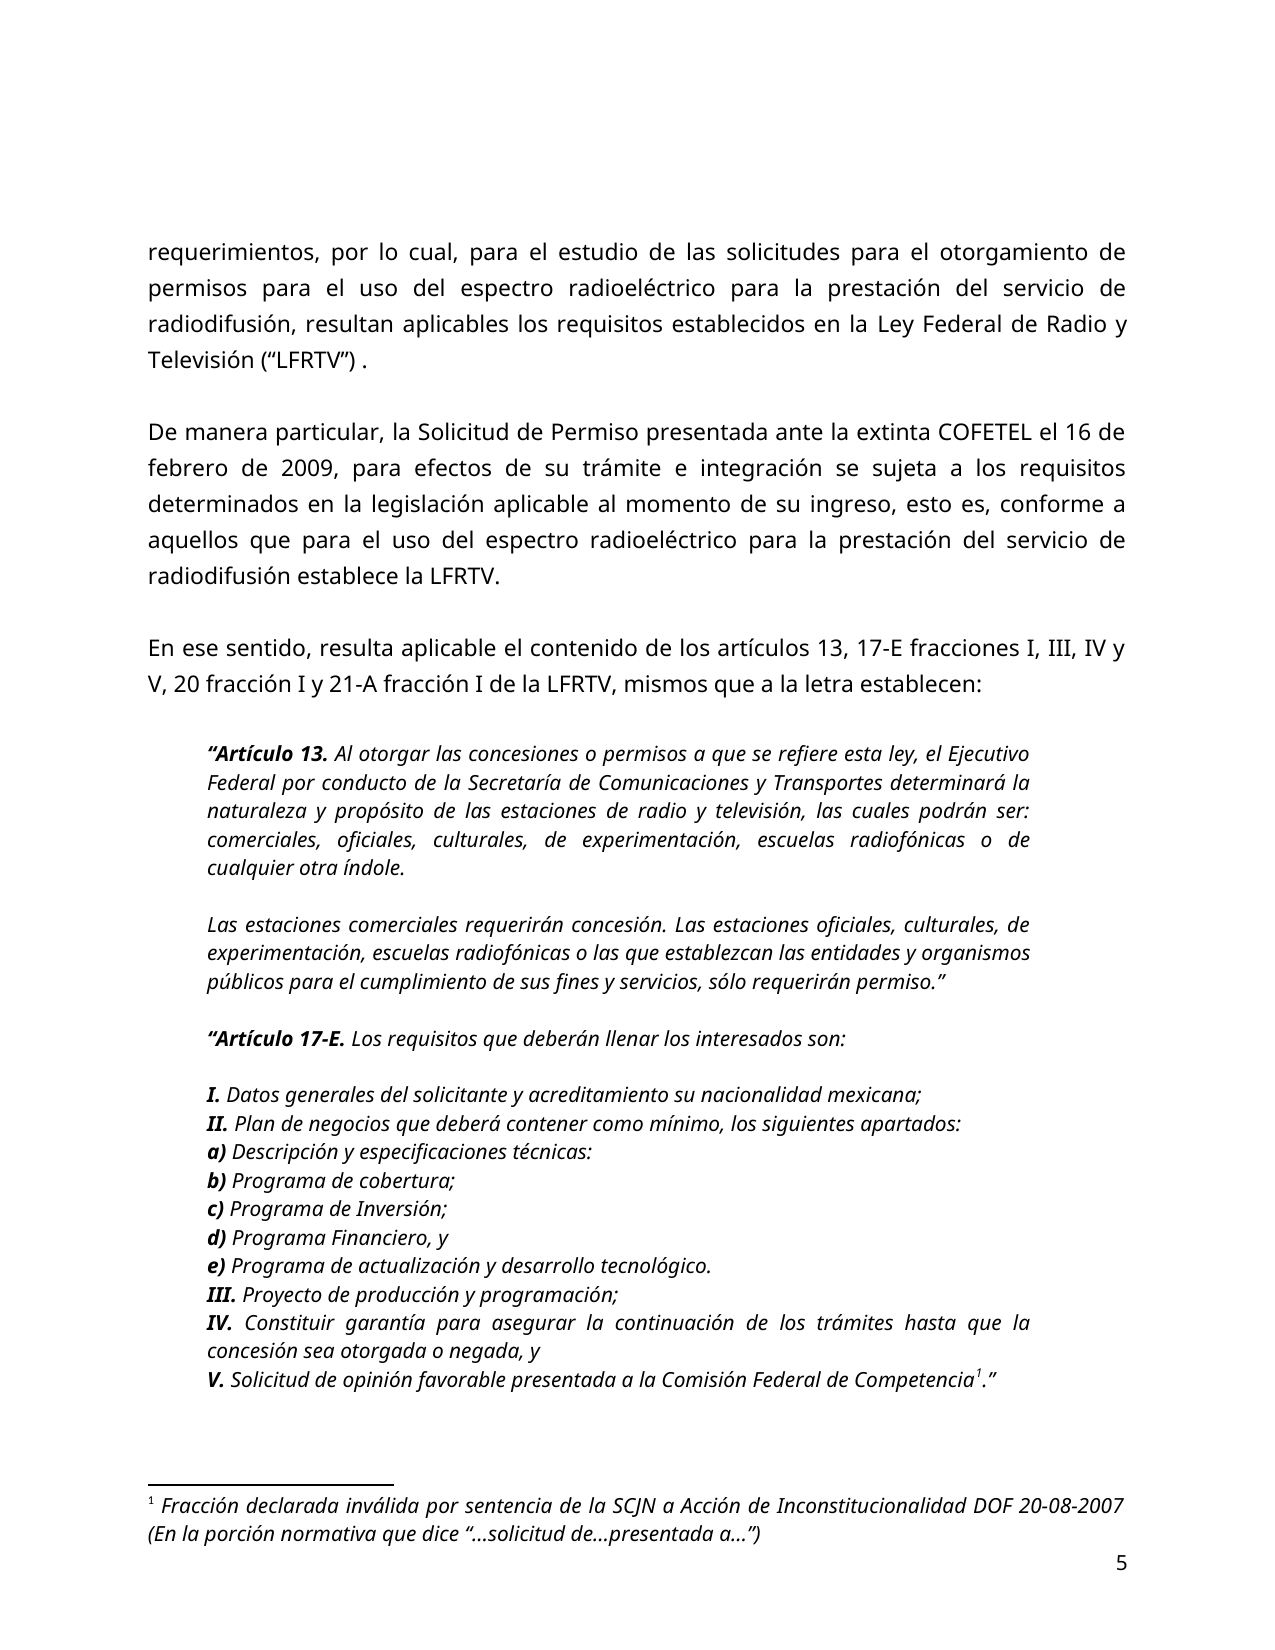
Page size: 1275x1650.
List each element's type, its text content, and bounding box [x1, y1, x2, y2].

text Las estaciones comerciales requerirán concesión. Las estaciones oficiales, culturales, de experimentación, escuelas radiofónicas o las que establezcan las entidades y organismos públicos para el cumplimiento de sus fines y servicios, sólo requerirán permiso.” [207, 910, 1034, 995]
text b) Programa de cobertura; [207, 1166, 1034, 1194]
text II. Plan de negocios que deberá contener como mínimo, los siguientes apartados: [207, 1109, 1034, 1137]
text “Artículo 13. Al otorgar las concesiones o permisos a que se refiere esta ley, el Ejecutivo Federal por conducto de la Secretaría de Comunicaciones y Transportes determinará la naturaleza y propósito de las estaciones de radio y televisión, las cuales podrán ser: comerciales, oficiales, culturales, de experimentación, escuelas radiofónicas o de cualquier otra índole. [207, 739, 1034, 882]
text I. Datos generales del solicitante y acreditamiento su nacionalidad mexicana; [207, 1081, 1034, 1109]
text a) Descripción y especificaciones técnicas: [207, 1137, 1034, 1166]
text d) Programa Financiero, y [207, 1223, 1034, 1251]
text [148, 236, 1127, 375]
text c) Programa de Inversión; [207, 1194, 1034, 1223]
text IV. Constituir garantía para asegurar la continuación de los trámites hasta que la concesión sea otorgada o negada, y [207, 1308, 1034, 1365]
text De manera particular, la Solicitud de Permiso presentada ante la extinta COFETEL el 16 de febrero de 2009, para efectos de su trámite e integración se sujeta a los requisitos determinados en la legislación aplicable al momento de su ingreso, esto es, conforme a aquellos que para el uso del espectro radioeléctrico para la prestación del servicio de radiodifusión establece la LFRTV. [148, 416, 1127, 591]
text III. Proyecto de producción y programación; [207, 1280, 1034, 1308]
text e) Programa de actualización y desarrollo tecnológico. [207, 1251, 1034, 1280]
text En ese sentido, resulta aplicable el contenido de los artículos 13, 17-E fracciones I, III, IV y V, 20 fracción I y 21-A fracción I de la LFRTV, mismos que a la letra establecen: [148, 632, 1127, 699]
text V. Solicitud de opinión favorable presentada a la Comisión Federal de Competencia.” [207, 1365, 1034, 1393]
text “Artículo 17-E. Los requisitos que deberán llenar los interesados son: [207, 1024, 1034, 1052]
